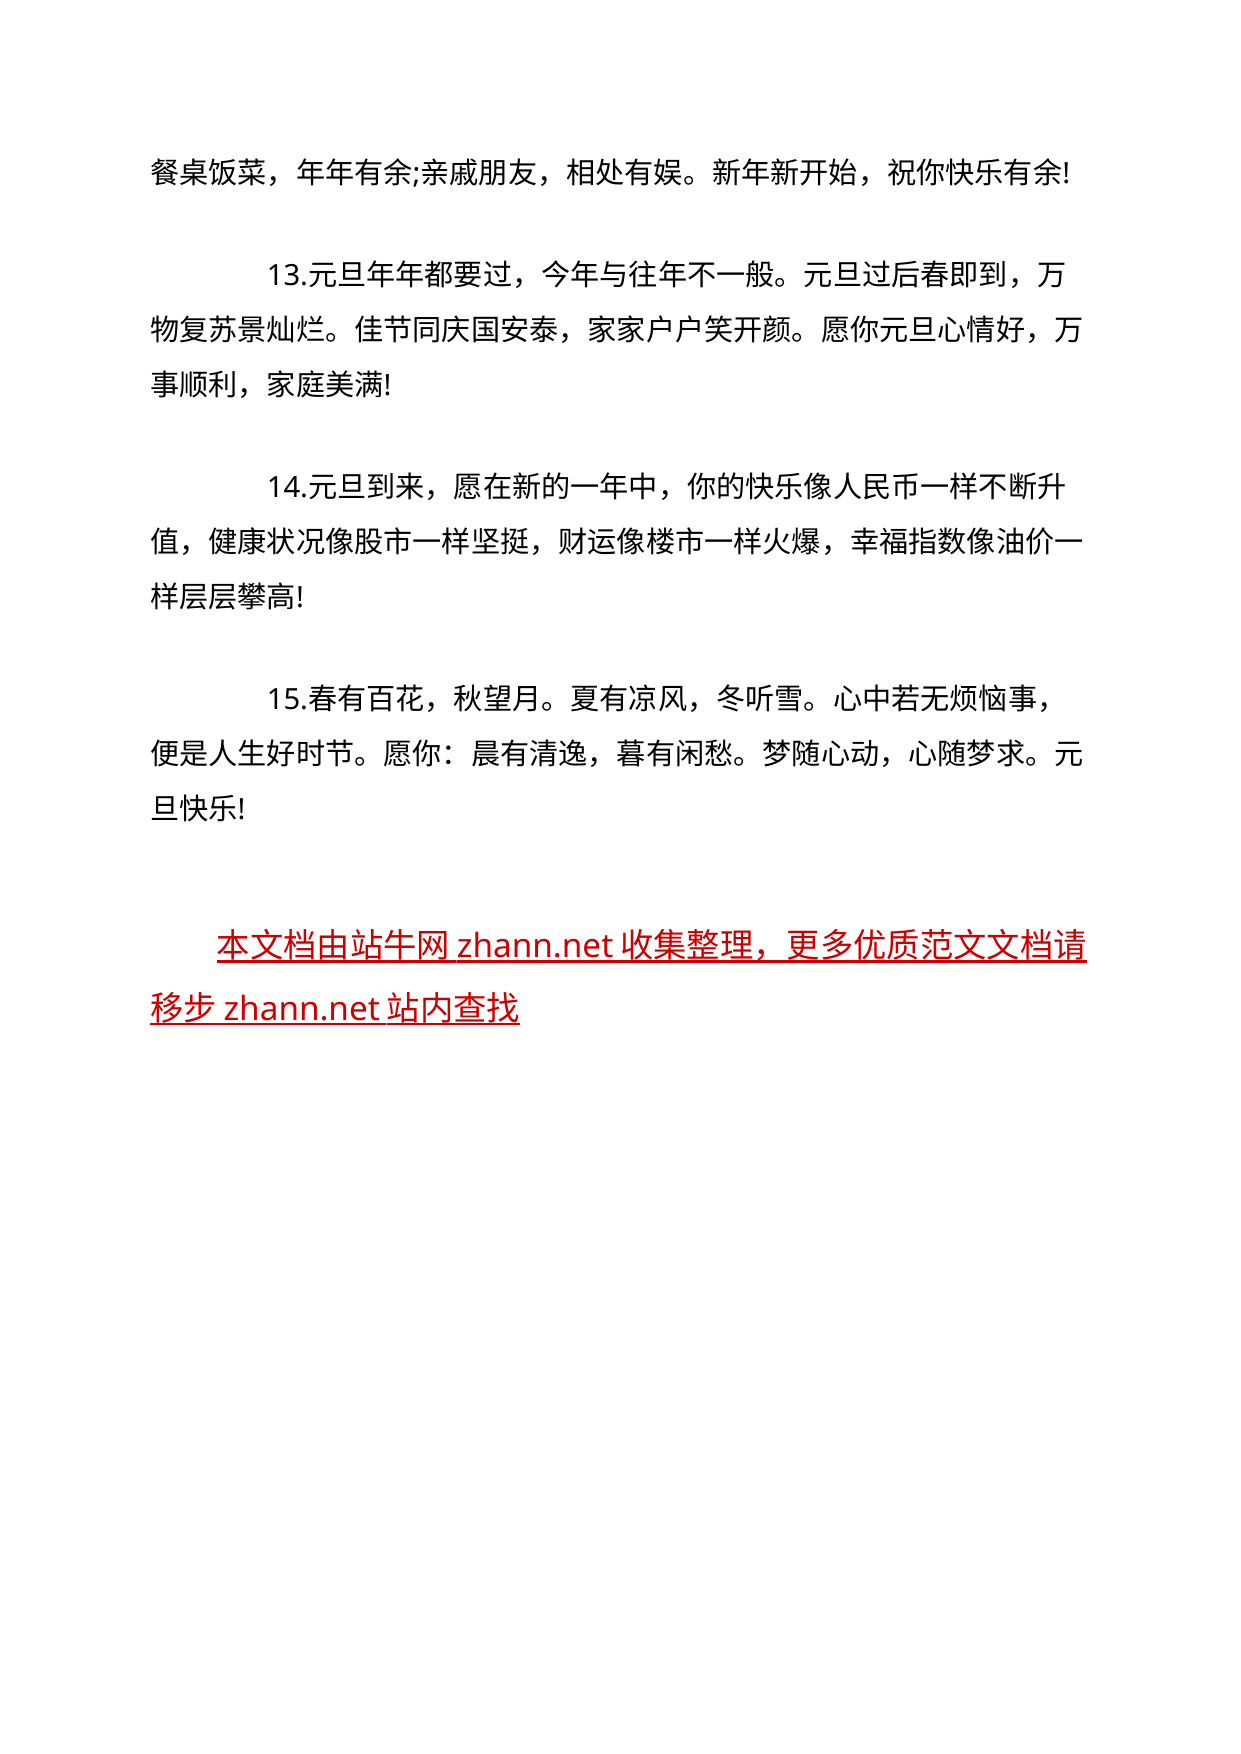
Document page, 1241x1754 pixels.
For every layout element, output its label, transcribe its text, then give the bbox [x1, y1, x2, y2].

text 13.元旦年年都要过，今年与往年不一般。元旦过后春即到，万物复苏景灿烂。佳节同庆国安泰，家家户户笑开颜。愿你元旦心情好，万事顺利，家庭美满! [150, 252, 1090, 404]
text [150, 150, 1090, 192]
text 14.元旦到来，愿在新的一年中，你的快乐像人民币一样不断升值，健康状况像股市一样坚挺，财运像楼市一样火爆，幸福指数像油价一样层层攀高! [150, 464, 1090, 616]
text 本文档由站牛网zhann.net收集整理，更多优质范文文档请移步zhann.net站内查找 [150, 919, 1090, 1030]
text 15.春有百花，秋望月。夏有凉风，冬听雪。心中若无烦恼事，便是人生好时节。愿你：晨有清逸，暮有闲愁。梦随心动，心随梦求。元旦快乐! [150, 676, 1090, 828]
